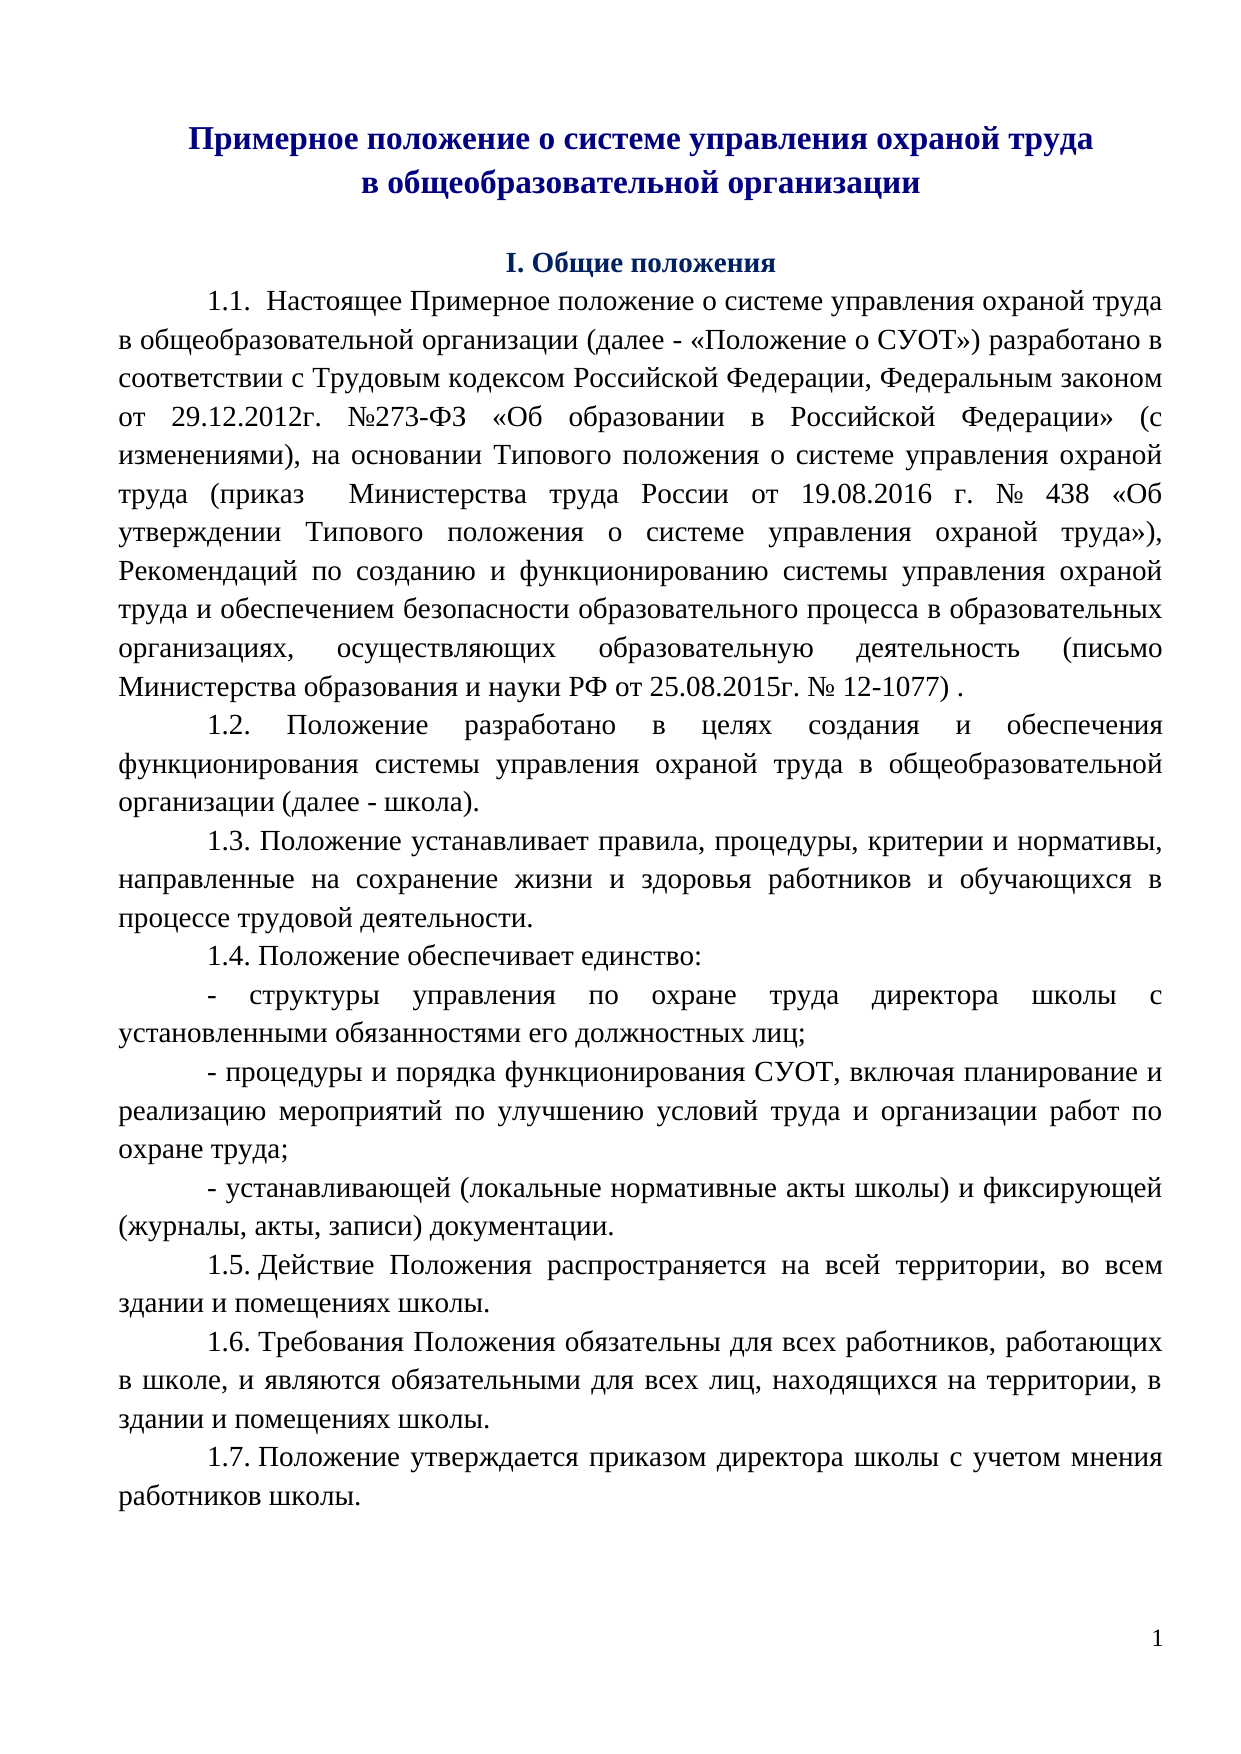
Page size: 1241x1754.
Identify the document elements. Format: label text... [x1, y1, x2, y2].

subtitle I. Общие положения [118, 245, 1163, 278]
text 1.4. Положение обеспечивает единство: [118, 938, 1163, 972]
subtitle в общеобразовательной организации [118, 162, 1163, 201]
text 1.7. Положение утверждается приказом директора школы с учетом мнения работников школы. [118, 1439, 1163, 1512]
subtitle Примерное положение о системе управления охраной труда [118, 118, 1163, 156]
text 1.6. Требования Положения обязательны для всех работников, работающих в школе, и являются обязательными для всех лиц, находящихся на территории, в здании и помещениях школы. [118, 1324, 1163, 1434]
text 1.2. Положение разработано в целях создания и обеспечения функционирования системы управления охраной труда в общеобразовательной организации (далее - школа). [118, 707, 1163, 818]
text 1.3. Положение устанавливает правила, процедуры, критерии и нормативы, направленные на сохранение жизни и здоровья работников и обучающихся в процессе трудовой деятельности. [118, 823, 1163, 933]
text 1.1. Настоящее Примерное положение о системе управления охраной труда в общеобразовательной организации (далее - «Положение о СУОТ») разработано в соответствии с Трудовым кодексом Российской Федерации, Федеральным законом от 29.12.2012г. №273-ФЗ «Об образовании в Российской Федерации» (с изменениями), на основании Типового положения о системе управления охраной труда (приказ Министерства труда России от 19.08.2016 г. № 438 «Об утверждении Типового положения о системе управления охраной труда»), Рекомендаций по созданию и функционированию системы управления охраной труда и обеспечением безопасности образовательного процесса в образовательных организациях, осуществляющих образовательную деятельность (письмо Министерства образования и науки РФ от 25.08.2015г. № 12-1077) . [118, 283, 1163, 702]
text 1.5. Действие Положения распространяется на всей территории, во всем здании и помещениях школы. [118, 1247, 1163, 1319]
text - устанавливающей (локальные нормативные акты школы) и фиксирующей (журналы, акты, записи) документации. [118, 1170, 1163, 1242]
text - структуры управления по охране труда директора школы с установленными обязанностями его должностных лиц; [118, 977, 1163, 1049]
text - процедуры и порядка функционирования СУОТ, включая планирование и реализацию мероприятий по улучшению условий труда и организации работ по охране труда; [118, 1054, 1163, 1165]
